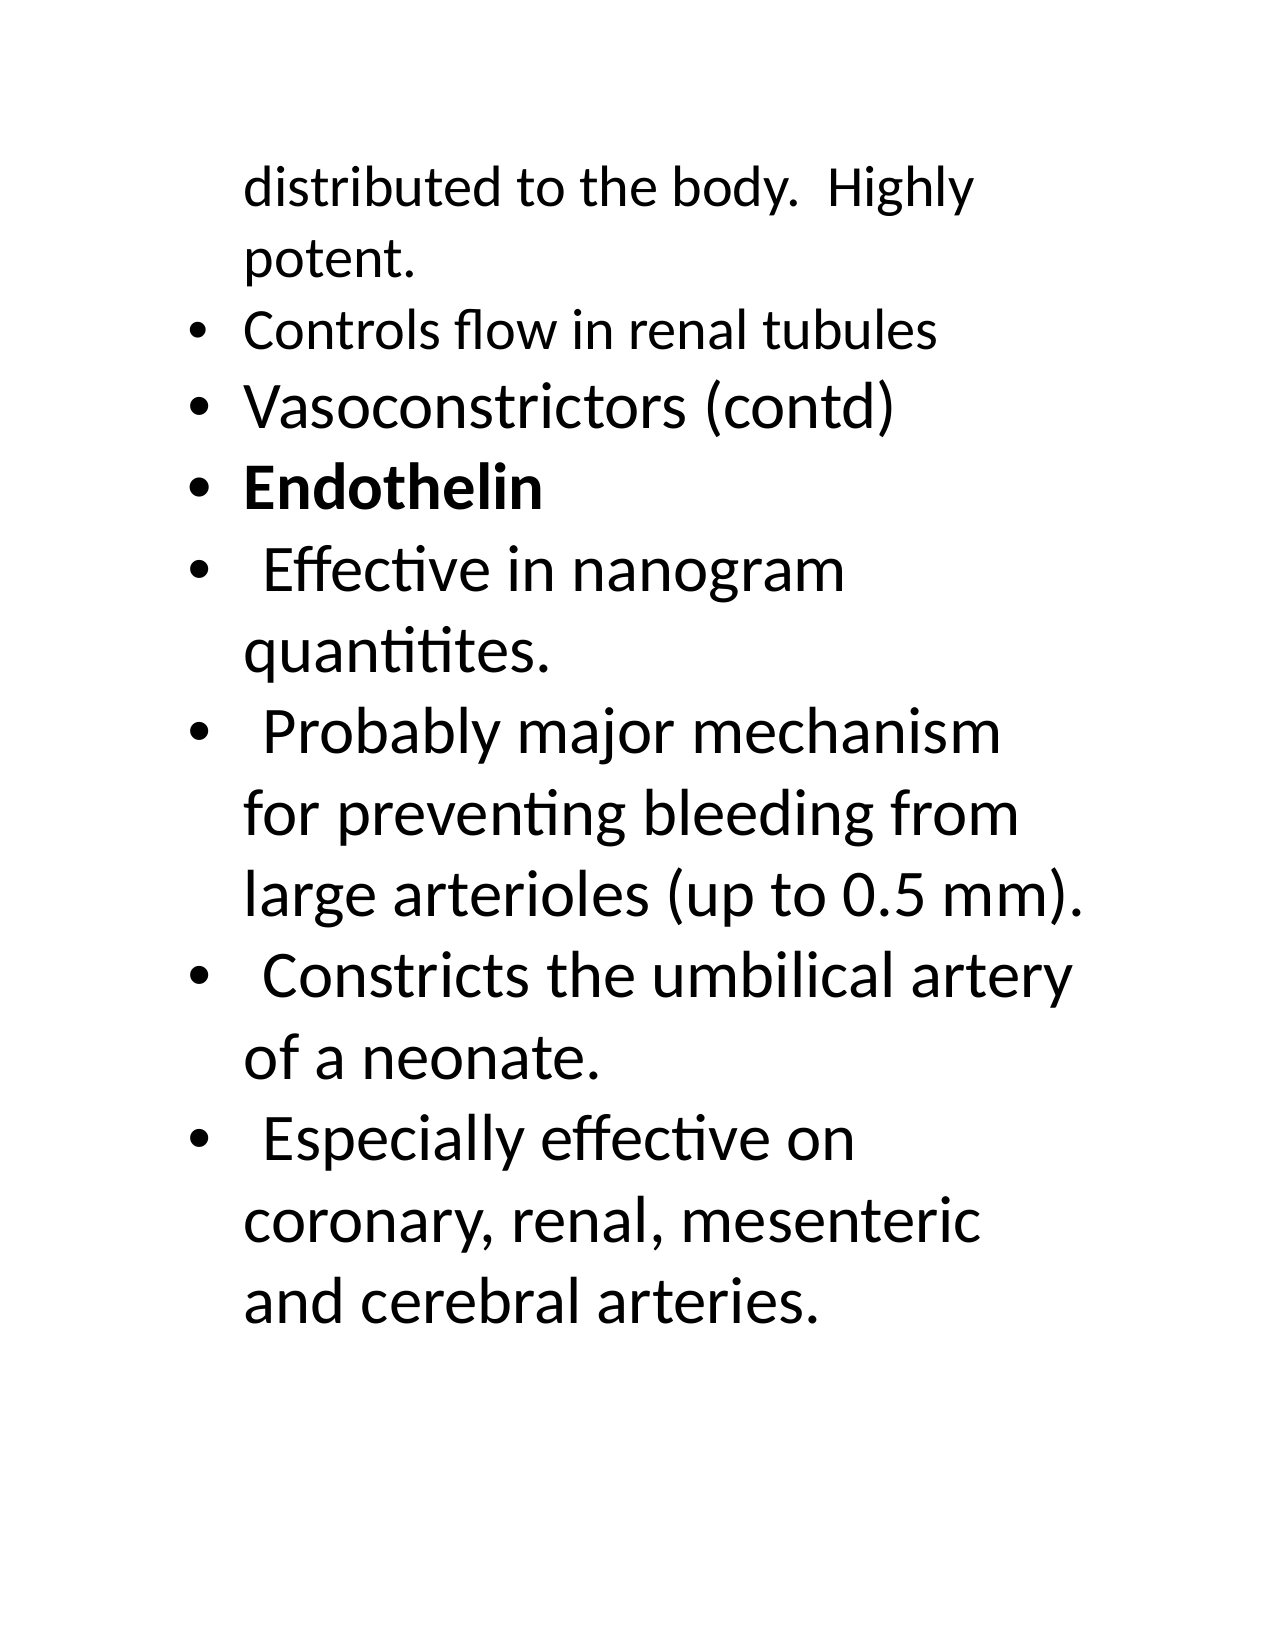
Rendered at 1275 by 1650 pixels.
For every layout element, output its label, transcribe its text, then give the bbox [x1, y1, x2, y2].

list Probably major mechanism for preventing bleeding from large arterioles (up to 0.5 mm). [187, 689, 1087, 933]
list Effective in nanogram quantitites. [187, 526, 1087, 689]
list Constricts the umbilical artery of a neonate. [187, 933, 1087, 1096]
list Vasoconstrictors (contd) [187, 364, 1087, 445]
list Especially effective on coronary, renal, mesenteric and cerebral arteries. [187, 1096, 1087, 1340]
list Controls flow in renal tubules [187, 292, 1087, 364]
list Endothelin [187, 445, 1087, 526]
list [187, 150, 1087, 292]
